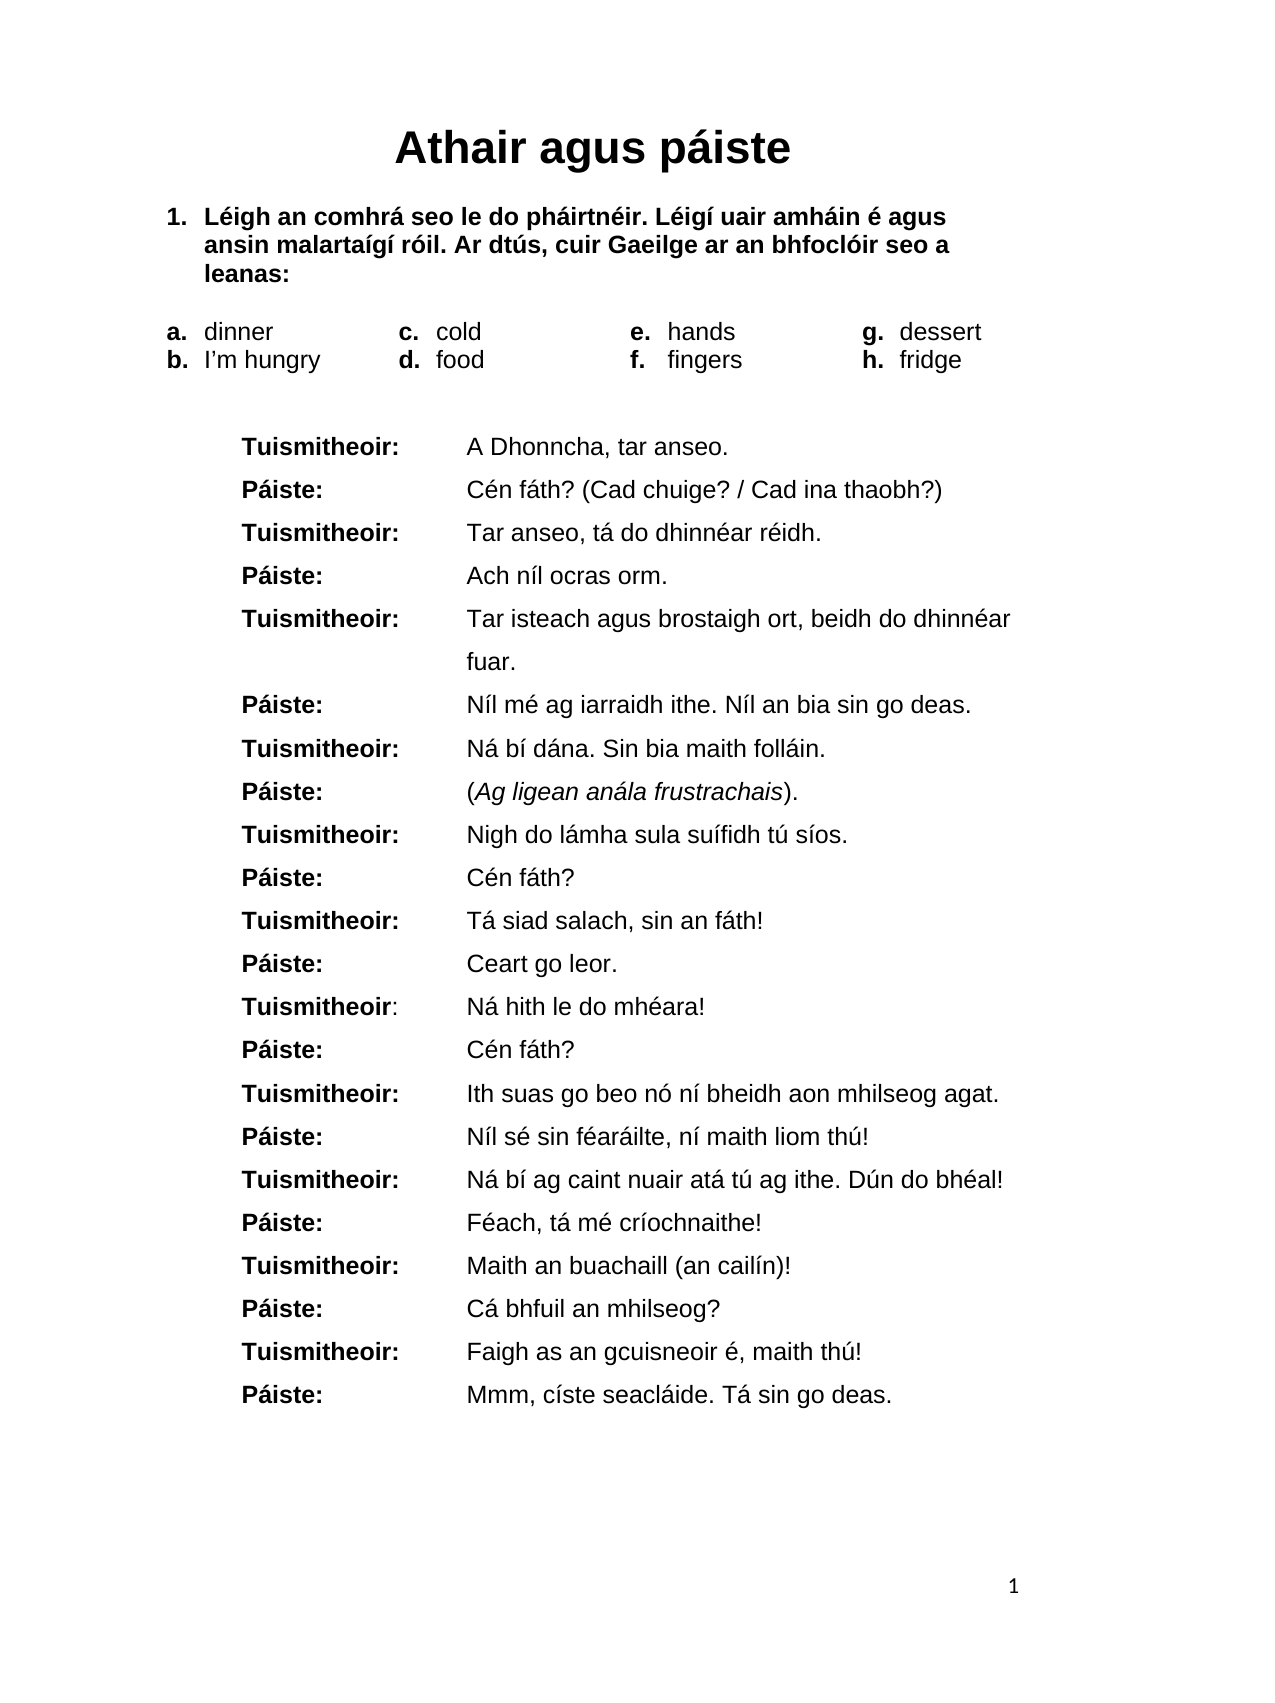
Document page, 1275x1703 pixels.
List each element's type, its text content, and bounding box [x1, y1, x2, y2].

text Páiste: (Ag ligean anála frustrachais). [241, 777, 1019, 806]
text Páiste: Níl sé sin féaráilte, ní maith liom thú! [241, 1122, 1019, 1151]
list hands [630, 317, 787, 346]
text Páiste: Féach, tá mé críochnaithe! [241, 1208, 1019, 1237]
text Páiste: Ach níl ocras orm. [241, 561, 1019, 590]
text Páiste: Mmm, císte seacláide. Tá sin go deas. [241, 1381, 1019, 1409]
list fingers [630, 346, 787, 374]
text Páiste: Cén fáth? [241, 1036, 1019, 1064]
text Tuismitheoir: Ná hith le do mhéara! [241, 992, 1019, 1021]
text Tuismitheoir: Faigh as an gcuisneoir é, maith thú! [241, 1337, 1019, 1366]
text Tuismitheoir: Tar isteach agus brostaigh ort, beidh do dhinnéar fuar. [241, 604, 1019, 676]
text Tuismitheoir: Maith an buachaill (an cailín)! [241, 1251, 1019, 1280]
text Páiste: Cá bhfuil an mhilseog? [241, 1294, 1019, 1323]
list dessert [862, 317, 1019, 346]
list dinner [166, 317, 323, 346]
text Páiste: Níl mé ag iarraidh ithe. Níl an bia sin go deas. [241, 691, 1019, 719]
text Tuismitheoir: Ná bí dána. Sin bia maith folláin. [241, 734, 1019, 762]
text Tuismitheoir: Tá siad salach, sin an fáth! [241, 906, 1019, 935]
text Athair agus páiste [166, 120, 1019, 173]
list I’m hungry [166, 346, 323, 374]
text Tuismitheoir: Nigh do lámha sula suífidh tú síos. [241, 820, 1019, 849]
list food [398, 346, 555, 374]
text Páiste: Cén fáth? [241, 863, 1019, 892]
list fridge [862, 346, 1019, 374]
text Páiste: Cén fáth? (Cad chuige? / Cad ina thaobh?) [241, 475, 1019, 504]
text Tuismitheoir: Ná bí ag caint nuair atá tú ag ithe. Dún do bhéal! [241, 1165, 1019, 1194]
text Tuismitheoir: Tar anseo, tá do dhinnéar réidh. [241, 518, 1019, 547]
list cold [398, 317, 555, 346]
text Páiste: Ceart go leor. [241, 949, 1019, 978]
text Tuismitheoir: A Dhonncha, tar anseo. [241, 432, 1019, 461]
list Léigh an comhrá seo le do pháirtnéir. Léigí uair amháin é agus ansin malartaígí róil. Ar dtús, cuir Gaeilge ar an bhfoclóir seo a leanas: [166, 202, 1019, 288]
text Tuismitheoir: Ith suas go beo nó ní bheidh aon mhilseog agat. [241, 1079, 1019, 1107]
